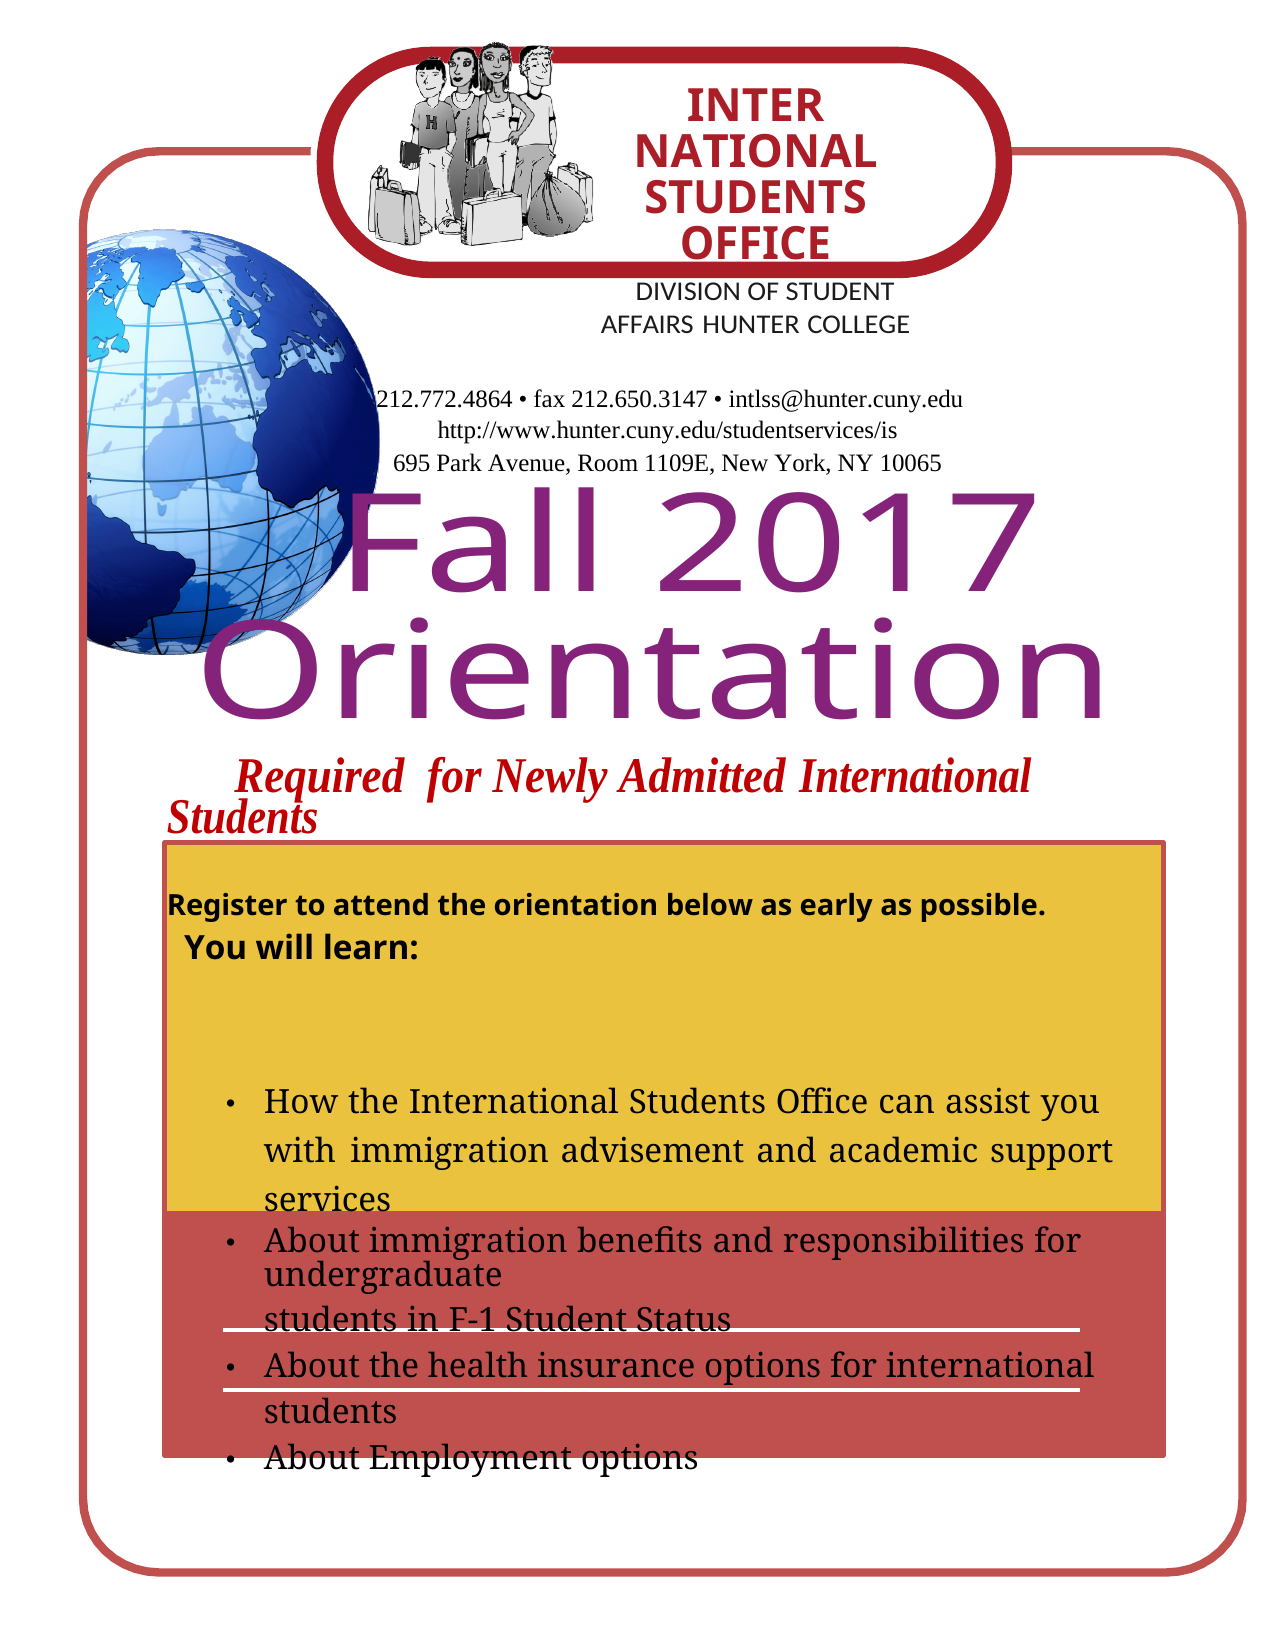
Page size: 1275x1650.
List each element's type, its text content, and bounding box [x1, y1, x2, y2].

text 212.772.4864 • fax 212.650.3147 • intlss@hunter.cuny.edu [167, 384, 1142, 413]
text Fall 2017 Orientation [101, 480, 1142, 758]
text Register to attend the orientation below as early as possible. [167, 884, 1123, 924]
text 695 Park Avenue, Room 1109E, New York, NY 10065 [167, 448, 1142, 477]
list About immigration benefits and responsibilities for undergraduate [225, 1225, 1162, 1293]
text INTERNATIONAL STUDENTS OFFICE [567, 84, 943, 269]
text You will learn: [167, 924, 1123, 969]
text Required for Newly Admitted International Students [101, 758, 1142, 845]
text http://www.hunter.cuny.edu/studentservices/is [167, 415, 1142, 444]
text students in F-1 Student Status [264, 1296, 1162, 1341]
list How the International Students Office can assist you with immigration advisement and academic support services [225, 1078, 1162, 1221]
picture [88, 229, 380, 655]
list About the health insurance options for international students [225, 1342, 1162, 1433]
picture [360, 42, 594, 246]
list About Employment options [225, 1434, 1162, 1479]
text DIVISION OF STUDENT AFFAIRS HUNTER COLLEGE [567, 274, 943, 340]
